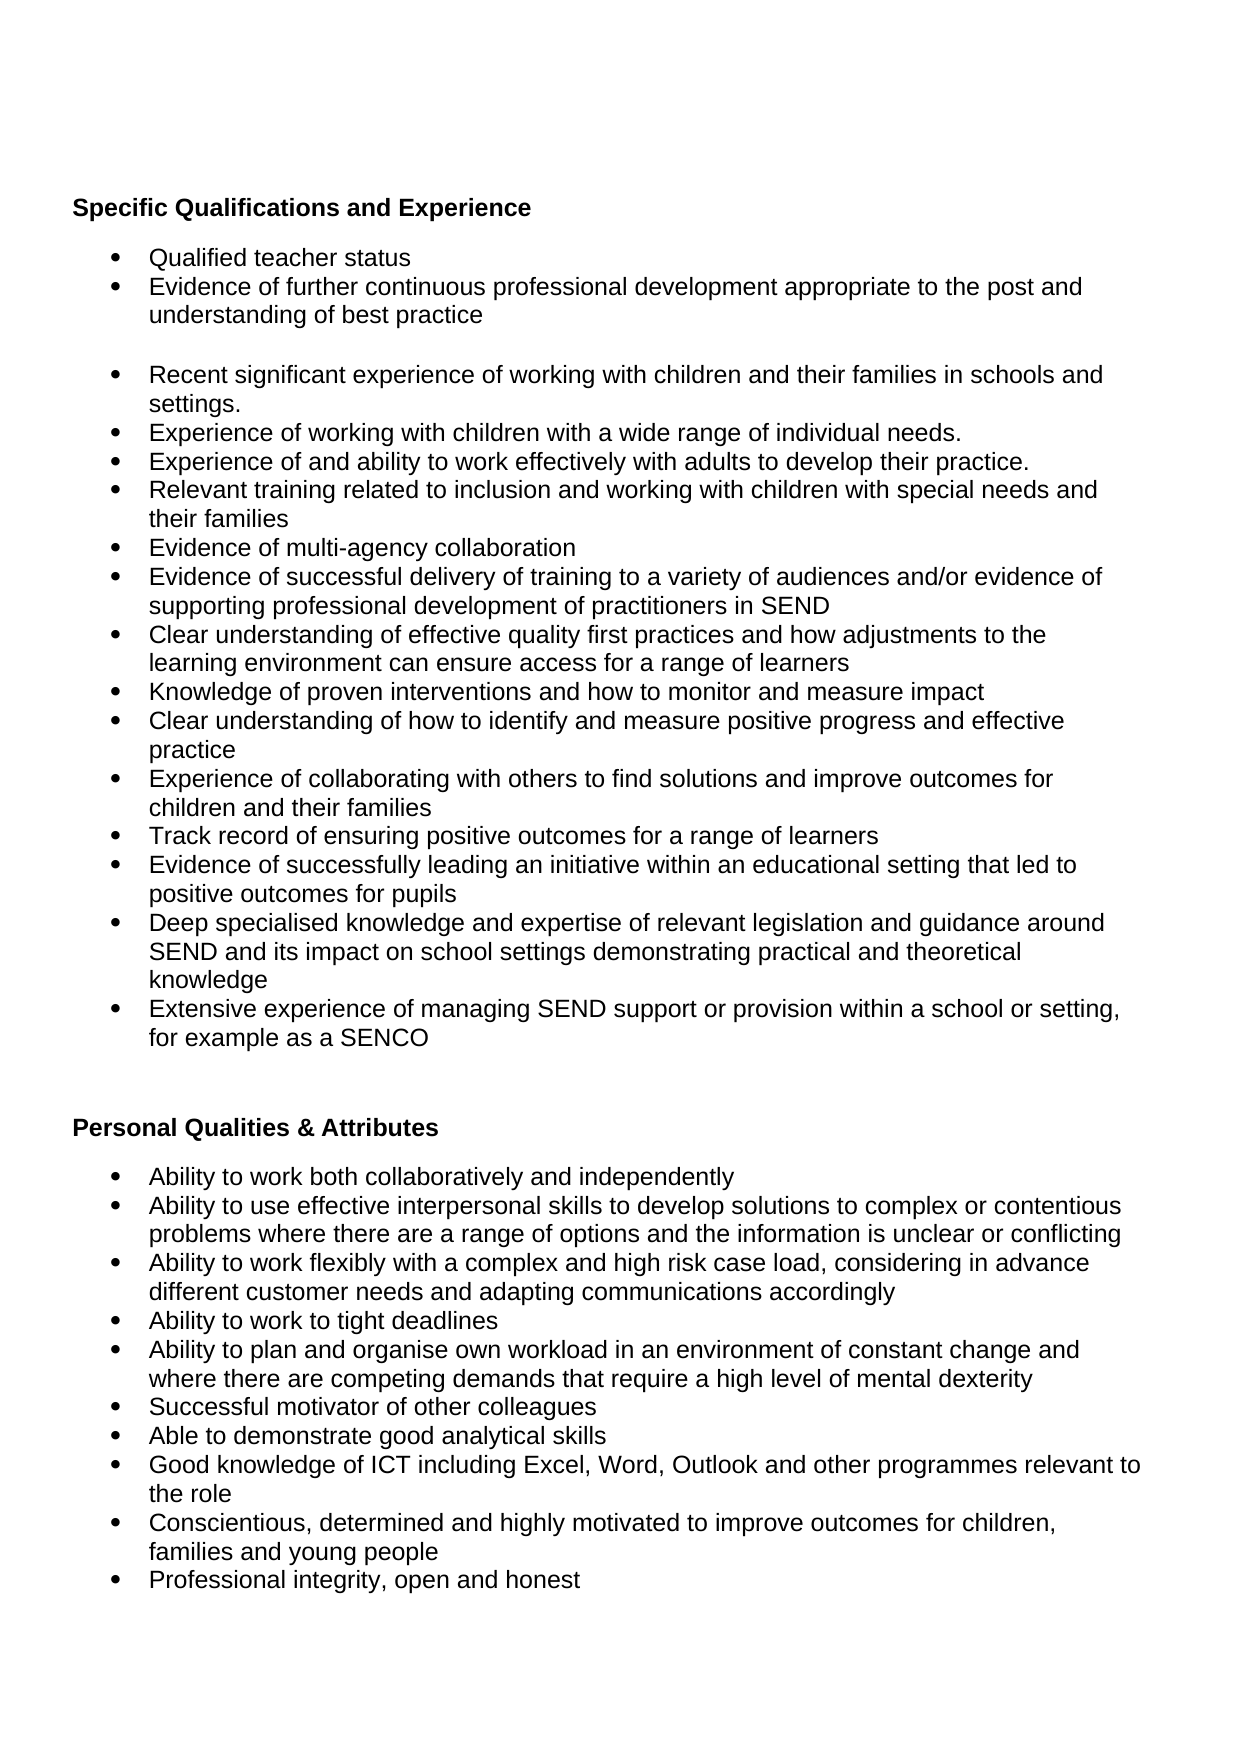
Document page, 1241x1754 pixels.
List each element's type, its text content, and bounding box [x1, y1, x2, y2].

list Good knowledge of ICT including Excel, Word, Outlook and other programmes relevant to the role [111, 1450, 1143, 1508]
list Extensive experience of managing SEND support or provision within a school or setting, for example as a SENCO [111, 994, 1143, 1052]
list Experience of collaborating with others to find solutions and improve outcomes for children and their families [111, 764, 1143, 821]
list Evidence of further continuous professional development appropriate to the post and understanding of best practice [111, 272, 1143, 329]
list Evidence of successful delivery of training to a variety of audiences and/or evidence of supporting professional development of practitioners in SEND [111, 562, 1143, 619]
list Professional integrity, open and honest [111, 1565, 1143, 1594]
subtitle Specific Qualifications and Experience [72, 193, 1143, 222]
list Knowledge of proven interventions and how to monitor and measure impact [111, 677, 1143, 706]
list Deep specialised knowledge and expertise of relevant legislation and guidance around SEND and its impact on school settings demonstrating practical and theoretical knowledge [111, 908, 1143, 994]
list Experience of and ability to work effectively with adults to develop their practice. [111, 447, 1143, 476]
list Clear understanding of how to identify and measure positive progress and effective practice [111, 706, 1143, 764]
list Ability to work both collaboratively and independently [111, 1162, 1143, 1191]
list Clear understanding of effective quality first practices and how adjustments to the learning environment can ensure access for a range of learners [111, 619, 1143, 677]
list Relevant training related to inclusion and working with children with special needs and their families [111, 476, 1143, 533]
list Successful motivator of other colleagues [111, 1392, 1143, 1421]
list Ability to plan and organise own workload in an environment of constant change and where there are competing demands that require a high level of mental dexterity [111, 1335, 1143, 1392]
list Able to demonstrate good analytical skills [111, 1421, 1143, 1450]
list Qualified teacher status [111, 243, 1143, 272]
list Evidence of successfully leading an initiative within an educational setting that led to positive outcomes for pupils [111, 850, 1143, 908]
list Ability to work to tight deadlines [111, 1306, 1143, 1335]
list Ability to use effective interpersonal skills to develop solutions to complex or contentious problems where there are a range of options and the information is unclear or conflicting [111, 1191, 1143, 1248]
list Experience of working with children with a wide range of individual needs. [111, 418, 1143, 447]
list Track record of ensuring positive outcomes for a range of learners [111, 821, 1143, 850]
list Ability to work flexibly with a complex and high risk case load, considering in advance different customer needs and adapting communications accordingly [111, 1248, 1143, 1306]
list Recent significant experience of working with children and their families in schools and settings. [111, 360, 1143, 418]
subtitle Personal Qualities & Attributes [72, 1112, 1143, 1141]
list Evidence of multi-agency collaboration [111, 533, 1143, 562]
list Conscientious, determined and highly motivated to improve outcomes for children, families and young people [111, 1508, 1143, 1565]
